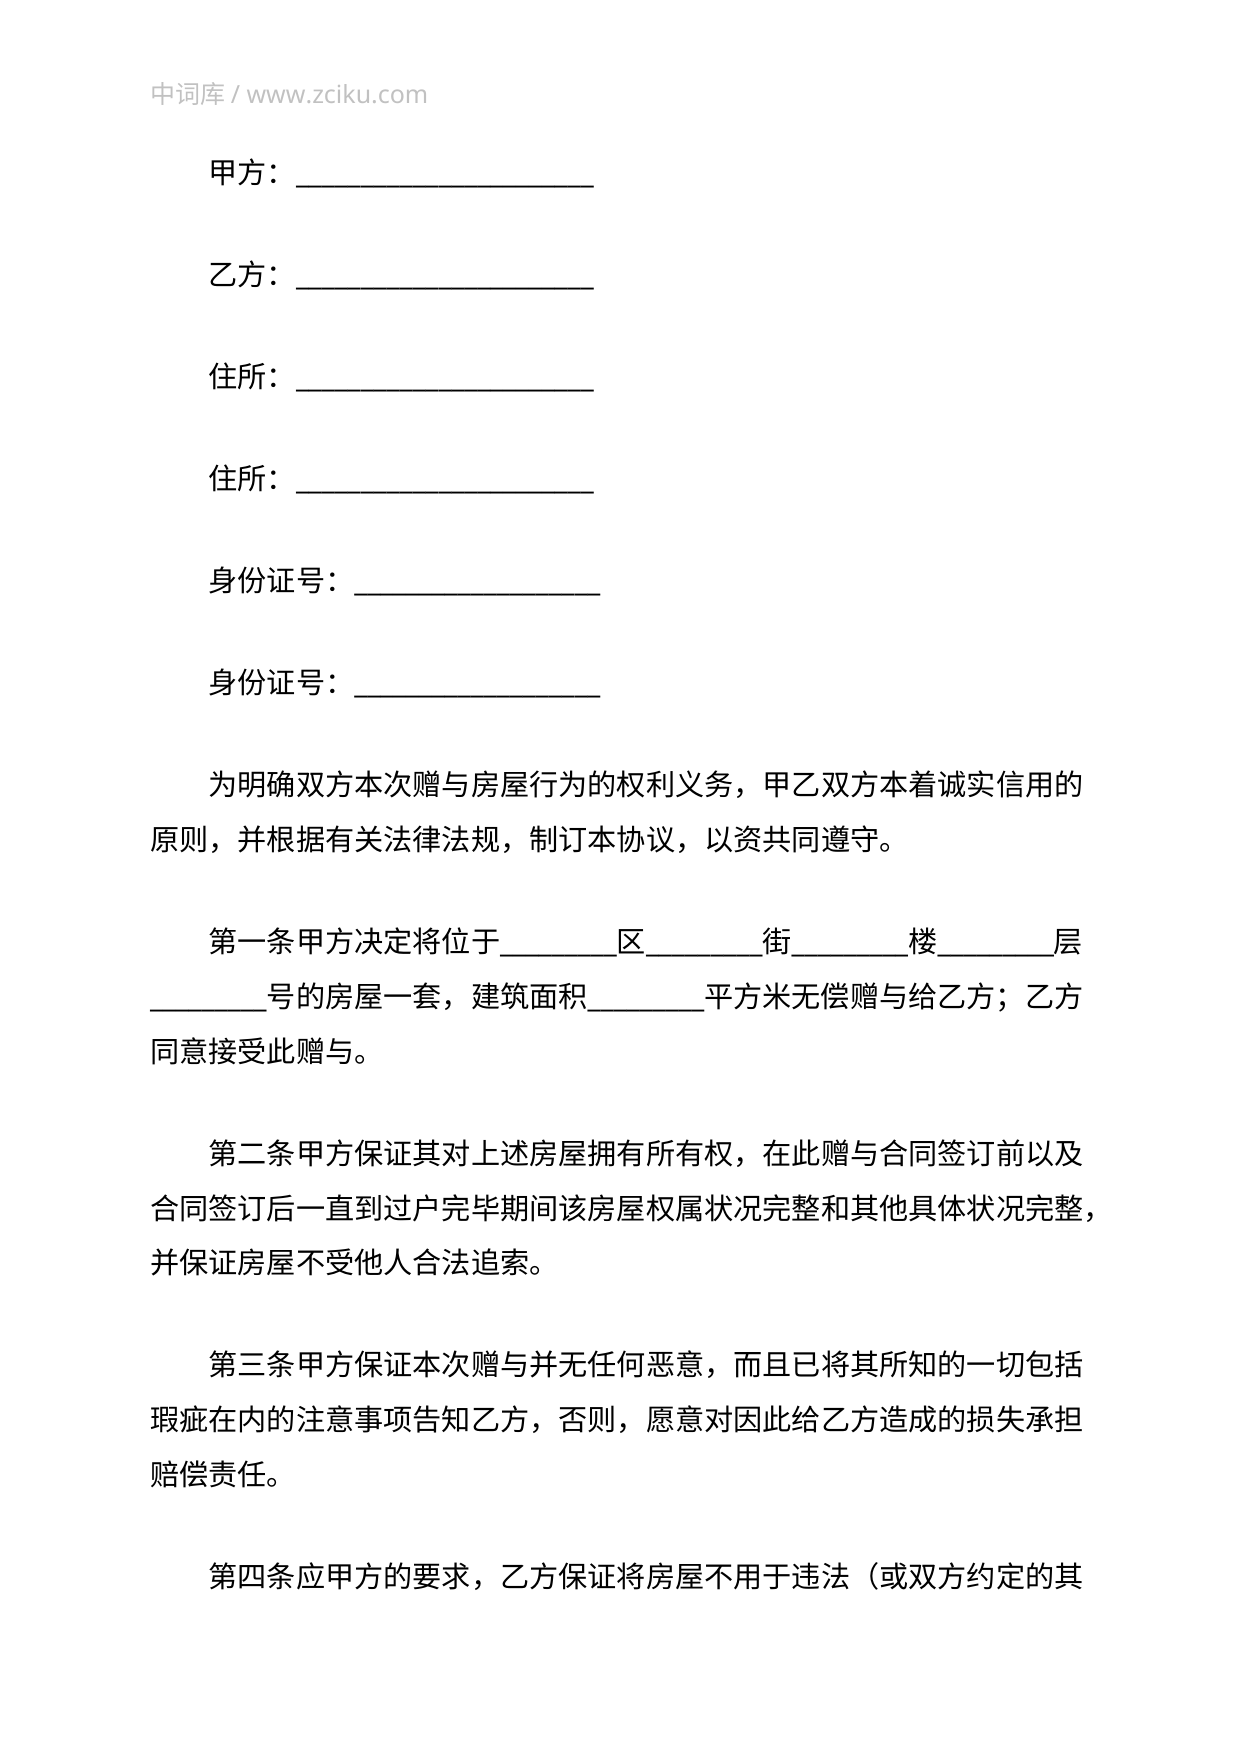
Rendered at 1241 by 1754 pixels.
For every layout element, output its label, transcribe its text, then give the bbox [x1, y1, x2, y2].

text 乙方：_______________________ [150, 252, 1090, 294]
text 身份证号：___________________ [150, 660, 1090, 702]
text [150, 1553, 1090, 1596]
text 为明确双方本次赠与房屋行为的权利义务，甲乙双方本着诚实信用的原则，并根据有关法律法规，制订本协议，以资共同遵守。 [150, 762, 1090, 859]
text 住所：_______________________ [150, 456, 1090, 498]
text 第一条甲方决定将位于_________区_________街_________楼_________层_________号的房屋一套，建筑面积_________平方米无偿赠与给乙方；乙方同意接受此赠与。 [150, 918, 1090, 1071]
text 身份证号：___________________ [150, 558, 1090, 600]
text 住所：_______________________ [150, 354, 1090, 396]
text 第三条甲方保证本次赠与并无任何恶意，而且已将其所知的一切包括瑕疵在内的注意事项告知乙方，否则，愿意对因此给乙方造成的损失承担赔偿责任。 [150, 1342, 1090, 1494]
text 甲方：_______________________ [150, 150, 1090, 192]
text 第二条甲方保证其对上述房屋拥有所有权，在此赠与合同签订前以及合同签订后一直到过户完毕期间该房屋权属状况完整和其他具体状况完整，并保证房屋不受他人合法追索。 [150, 1130, 1090, 1282]
